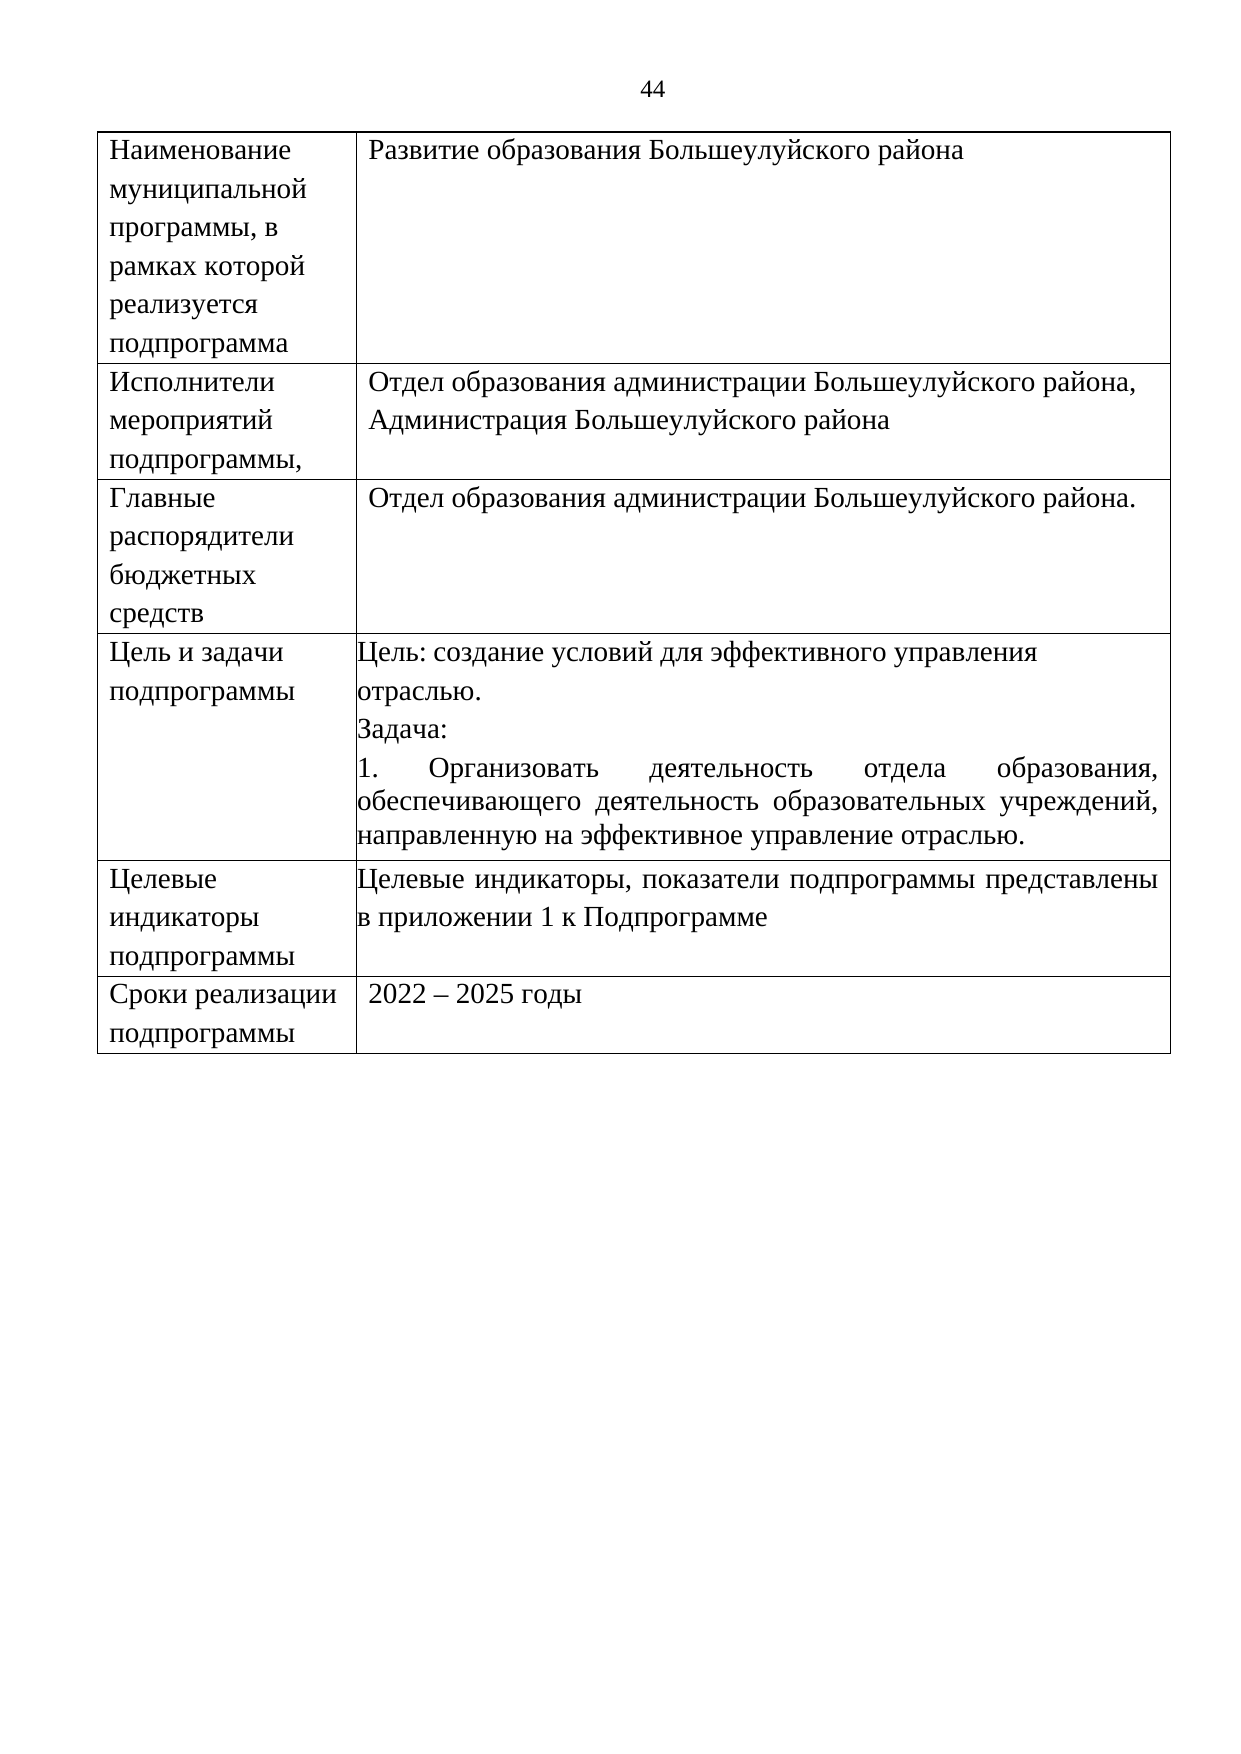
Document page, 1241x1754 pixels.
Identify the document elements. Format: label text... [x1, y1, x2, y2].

table_cell Отдел образования администрации Большеулуйского района, Администрация Большеулуйского района [357, 364, 1170, 479]
table_cell Исполнители мероприятий подпрограммы, [98, 364, 356, 479]
table_cell Отдел образования администрации Большеулуйского района. [357, 480, 1170, 633]
table_cell Целевые индикаторы подпрограммы [98, 861, 356, 976]
table_cell Целевые индикаторы, показатели подпрограммы представлены в приложении 1 к Подпрограмме [357, 861, 1170, 976]
table_cell Цель и задачи подпрограммы [98, 634, 356, 860]
table_cell Цель: создание условий для эффективного управления отраслью. Задача: 1. Организовать деятельность отдела образования, обеспечивающего деятельность образовательных учреждений, направленную на эффективное управление отраслью. [357, 634, 1170, 860]
table_cell Наименование муниципальной программы, в рамках которой реализуется подпрограмма [98, 133, 356, 363]
table_cell 2022 – 2025 годы [357, 977, 1170, 1053]
table_cell Сроки реализации подпрограммы [98, 977, 356, 1053]
table_cell Развитие образования Большеулуйского района [357, 133, 1170, 363]
table_cell Главные распорядители бюджетных средств [98, 480, 356, 633]
